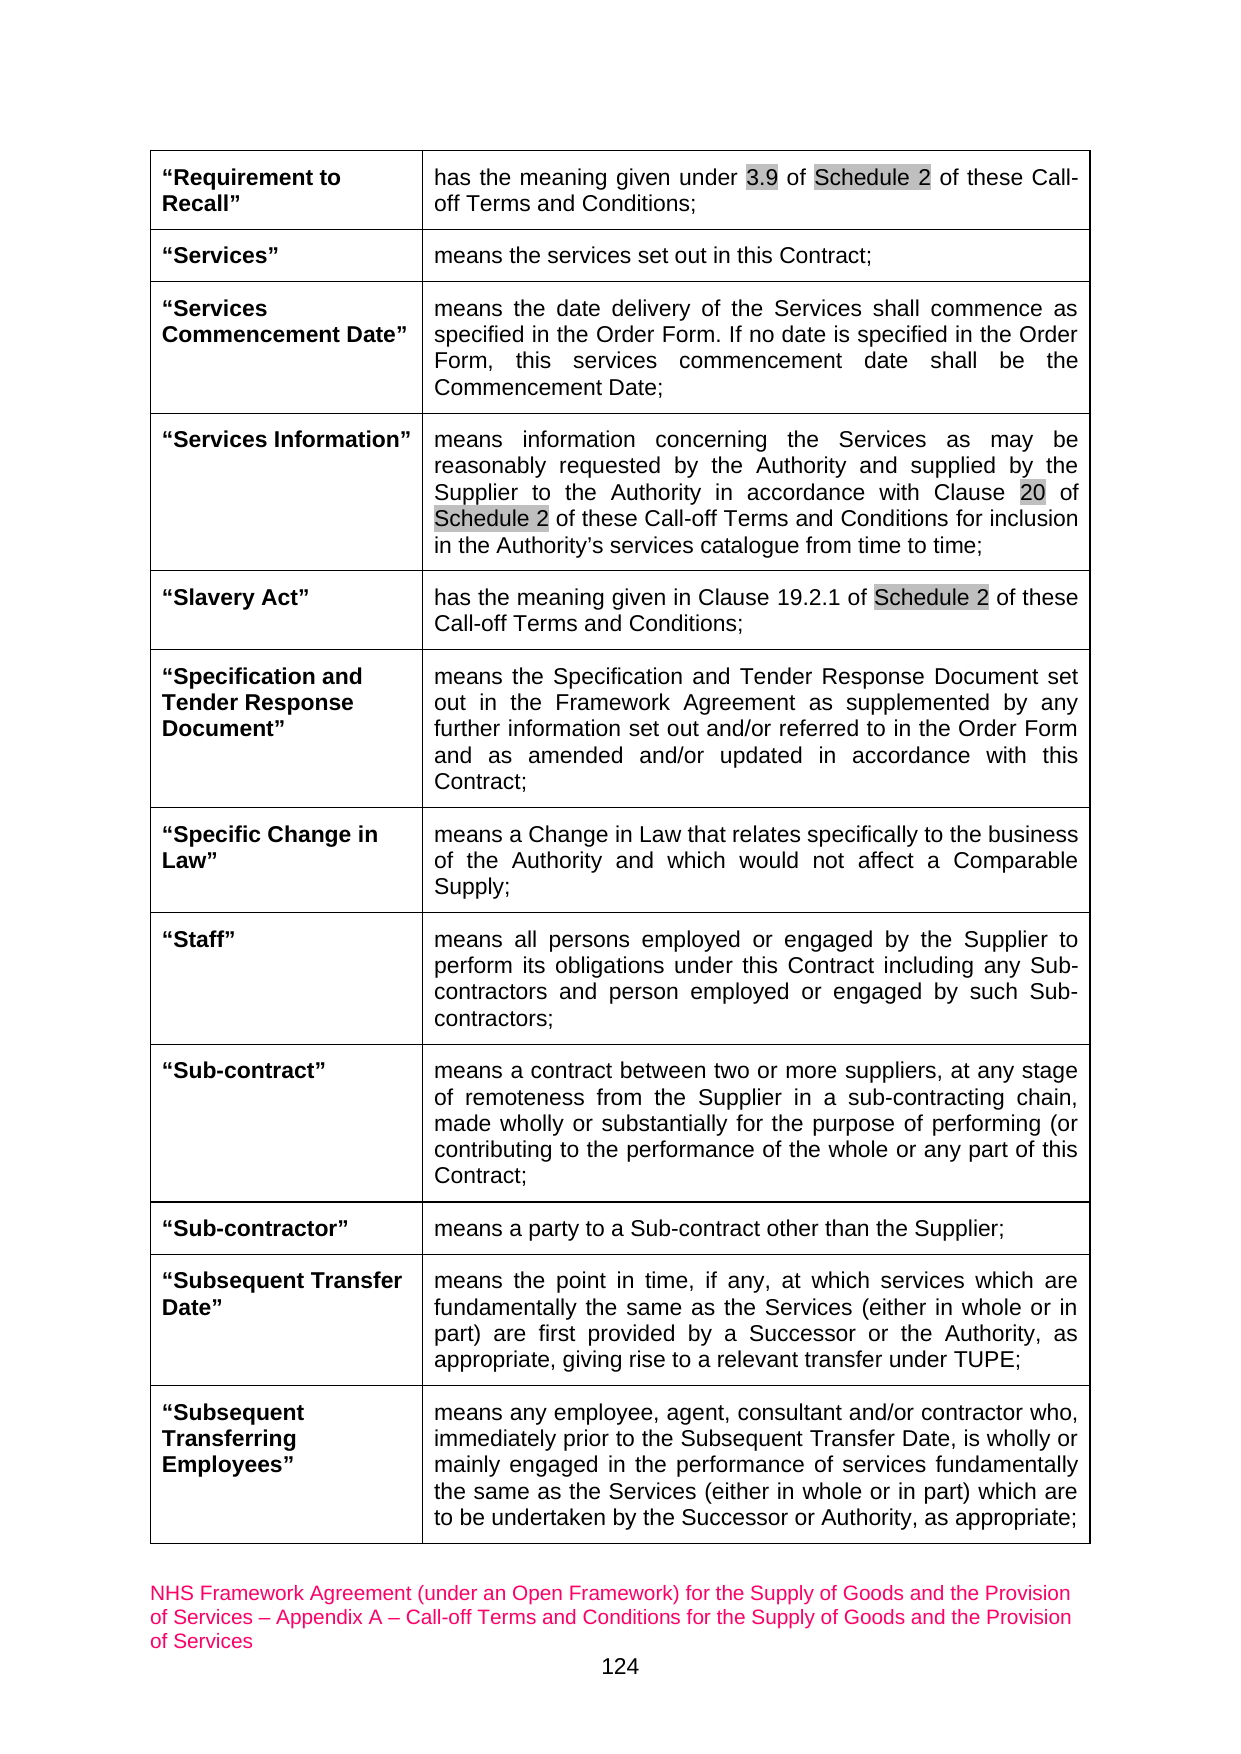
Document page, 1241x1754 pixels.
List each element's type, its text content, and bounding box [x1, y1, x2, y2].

table_cell means the date delivery of the Services shall commence as specified in the Order Form. If no date is specified in the Order Form, this services commencement date shall be the Commencement Date; [423, 282, 1089, 413]
table_cell “Staff” [151, 913, 422, 1043]
table_cell “Subsequent Transferring Employees” [151, 1386, 422, 1543]
table_cell means a Change in Law that relates specifically to the business of the Authority and which would not affect a Comparable Supply; [423, 808, 1089, 912]
table_cell “Specific Change in Law” [151, 808, 422, 912]
table_cell means the services set out in this Contract; [423, 230, 1089, 281]
table_cell has the meaning given in Clause 19.2.1 of Schedule 2 of these Call-off Terms and Conditions; [423, 571, 1089, 649]
table_cell “Services” [151, 230, 422, 281]
table_cell “Specification and Tender Response Document” [151, 650, 422, 807]
table_cell “Sub-contract” [151, 1045, 422, 1201]
table_cell means the Specification and Tender Response Document set out in the Framework Agreement as supplemented by any further information set out and/or referred to in the Order Form and as amended and/or updated in accordance with this Contract; [423, 650, 1089, 807]
table_cell means a contract between two or more suppliers, at any stage of remoteness from the Supplier in a sub-contracting chain, made wholly or substantially for the purpose of performing (or contributing to the performance of the whole or any part of this Contract; [423, 1045, 1089, 1201]
table_cell “Subsequent Transfer Date” [151, 1255, 422, 1385]
table_cell means all persons employed or engaged by the Supplier to perform its obligations under this Contract including any Sub-contractors and person employed or engaged by such Sub-contractors; [423, 913, 1089, 1043]
table_cell means information concerning the Services as may be reasonably requested by the Authority and supplied by the Supplier to the Authority in accordance with Clause 20 of Schedule 2 of these Call-off Terms and Conditions for inclusion in the Authority’s services catalogue from time to time; [423, 414, 1089, 570]
table_cell means the point in time, if any, at which services which are fundamentally the same as the Services (either in whole or in part) are first provided by a Successor or the Authority, as appropriate, giving rise to a relevant transfer under TUPE; [423, 1255, 1089, 1385]
table_cell “Slavery Act” [151, 571, 422, 649]
table_cell means any employee, agent, consultant and/or contractor who, immediately prior to the Subsequent Transfer Date, is wholly or mainly engaged in the performance of services fundamentally the same as the Services (either in whole or in part) which are to be undertaken by the Successor or Authority, as appropriate; [423, 1386, 1089, 1543]
table_cell “Services Information” [151, 414, 422, 570]
table_cell “Requirement to Recall” [151, 151, 422, 229]
table_cell has the meaning given under 3.9 of Schedule 2 of these Call-off Terms and Conditions; [423, 151, 1089, 229]
table_cell “Sub-contractor” [151, 1203, 422, 1254]
table_cell “Services Commencement Date” [151, 282, 422, 413]
table_cell means a party to a Sub-contract other than the Supplier; [423, 1203, 1089, 1254]
